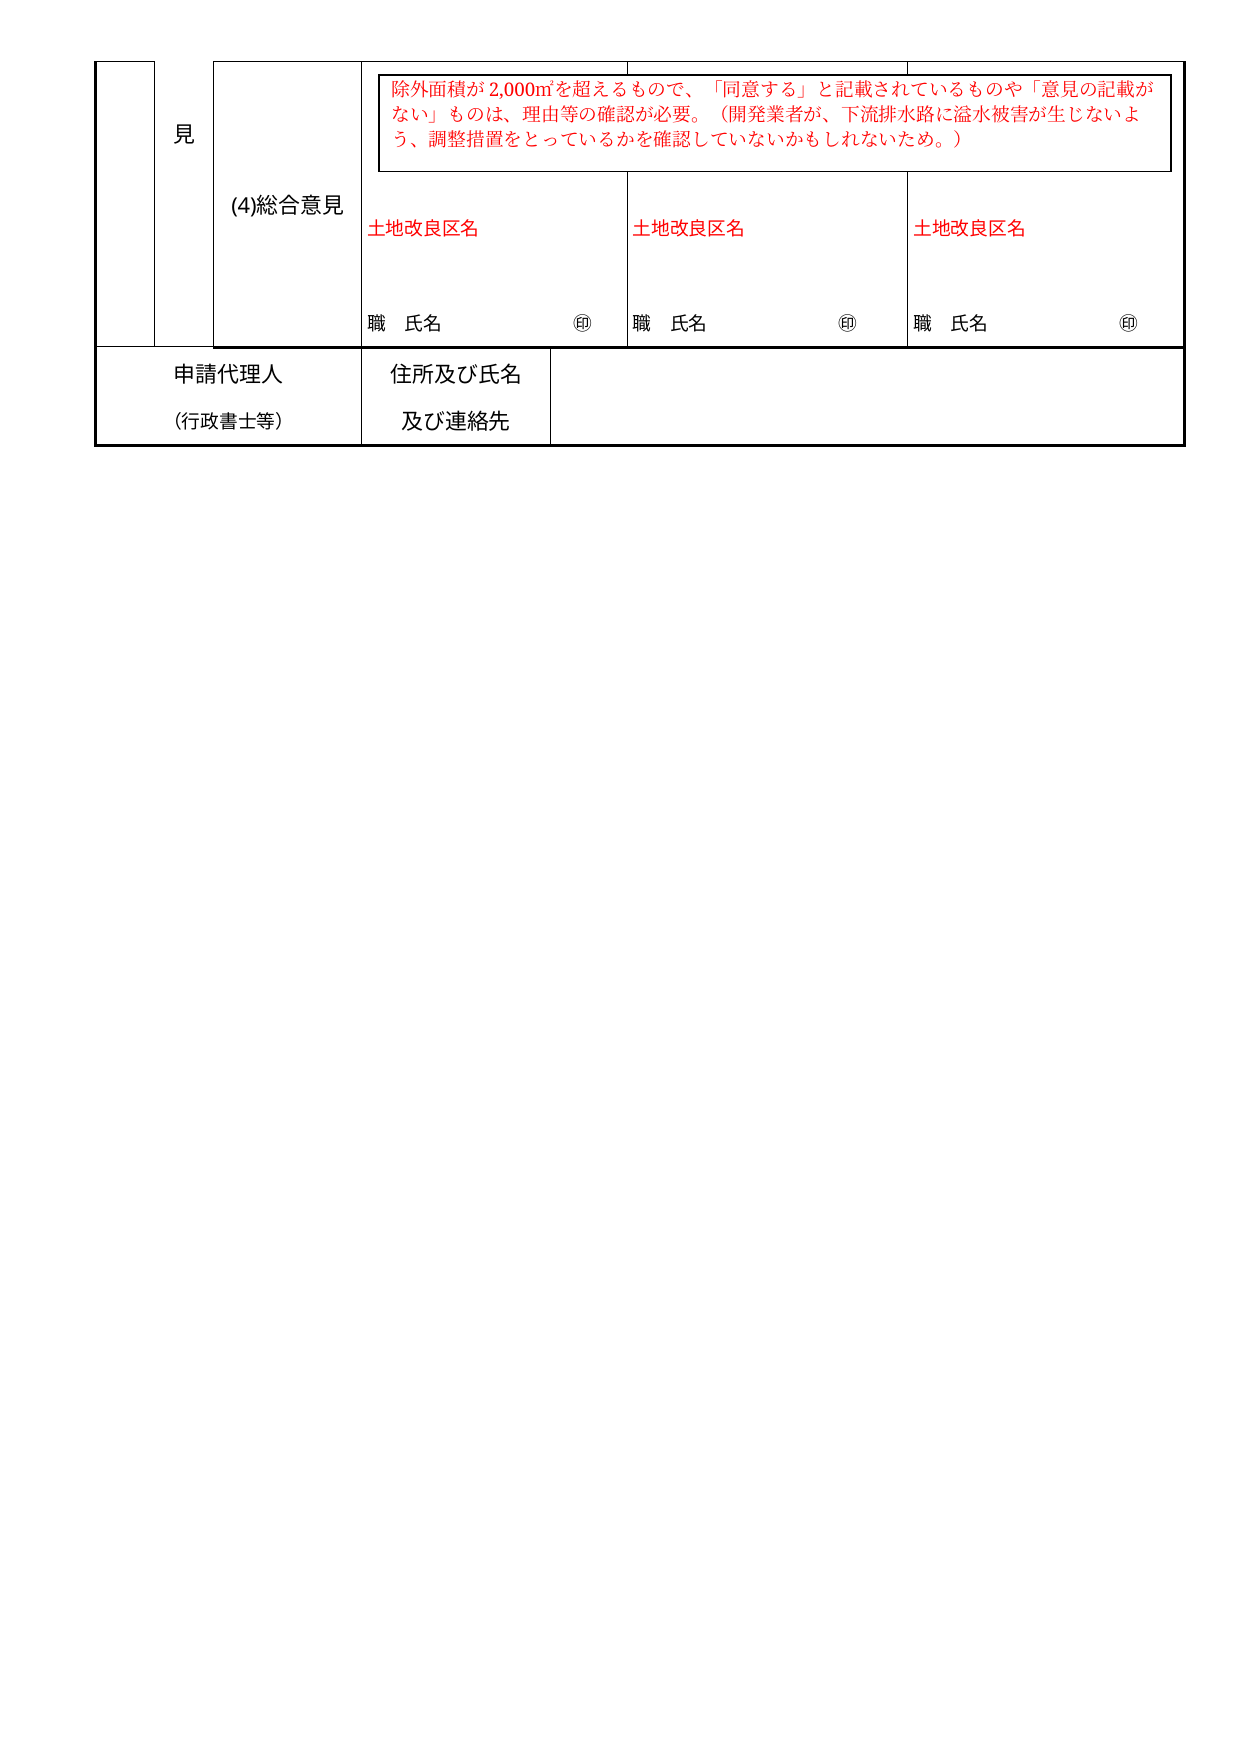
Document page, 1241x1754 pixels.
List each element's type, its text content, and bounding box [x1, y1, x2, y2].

table_cell 土地改良区名 職 氏名 ㊞ [628, 172, 907, 346]
table_cell 土地改良区名 職 氏名 ㊞ [362, 62, 627, 346]
table_cell 土地改良区名 職 氏名 ㊞ [908, 62, 1183, 346]
table_cell [551, 349, 1183, 444]
table_cell 申請代理人 （行政書士等） [97, 347, 361, 444]
table_cell 住所及び氏名 及び連絡先 [362, 349, 550, 444]
table_cell (4)総合意見 [214, 62, 361, 346]
